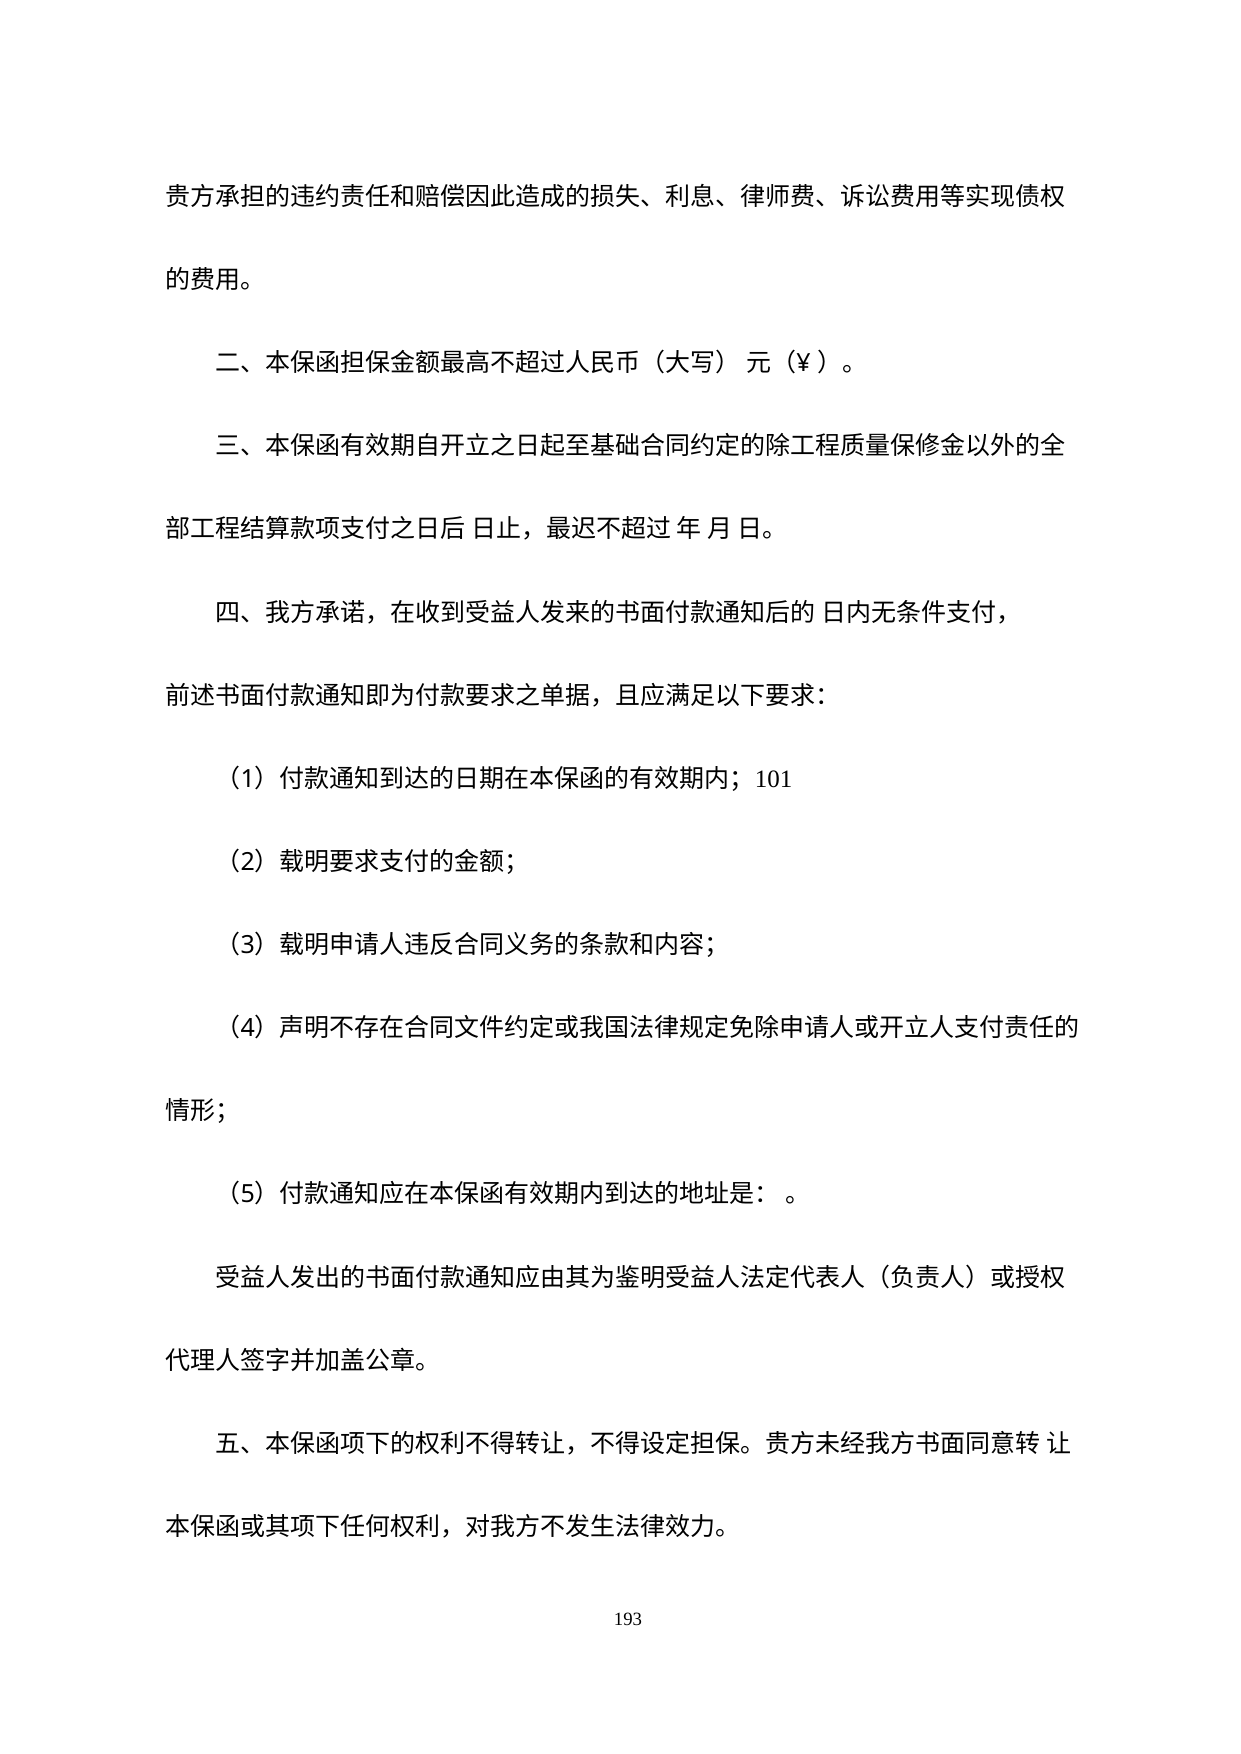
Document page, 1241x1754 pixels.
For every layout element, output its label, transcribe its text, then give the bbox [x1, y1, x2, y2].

text 五、本保函项下的权利不得转让，不得设定担保。贵方未经我方书面同意转 让 [165, 1409, 1090, 1474]
text 受益人发出的书面付款通知应由其为鉴明受益人法定代表人（负责人）或授权 [165, 1243, 1090, 1308]
text 部工程结算款项支付之日后 日止，最迟不超过 年 月 日。 [165, 494, 1090, 559]
text 三、本保函有效期自开立之日起至基础合同约定的除工程质量保修金以外的全 [165, 411, 1090, 476]
text （3）载明申请人违反合同义务的条款和内容； [165, 910, 1090, 975]
text 四、我方承诺，在收到受益人发来的书面付款通知后的 日内无条件支付， [165, 578, 1090, 643]
text （1）付款通知到达的日期在本保函的有效期内；101 [165, 744, 1090, 809]
text （5）付款通知应在本保函有效期内到达的地址是： 。 [165, 1159, 1090, 1224]
text 代理人签字并加盖公章。 [165, 1326, 1090, 1391]
text （2）载明要求支付的金额； [165, 827, 1090, 892]
text 情形； [165, 1076, 1090, 1141]
text 二、本保函担保金额最高不超过人民币（大写） 元（¥ ）。 [165, 328, 1090, 393]
text （4）声明不存在合同文件约定或我国法律规定免除申请人或开立人支付责任的 [165, 993, 1090, 1058]
text 贵方承担的违约责任和赔偿因此造成的损失、利息、律师费、诉讼费用等实现债权 [165, 162, 1090, 227]
text 前述书面付款通知即为付款要求之单据，且应满足以下要求： [165, 661, 1090, 726]
text 本保函或其项下任何权利，对我方不发生法律效力。 [165, 1492, 1090, 1557]
text 的费用。 [165, 245, 1090, 310]
